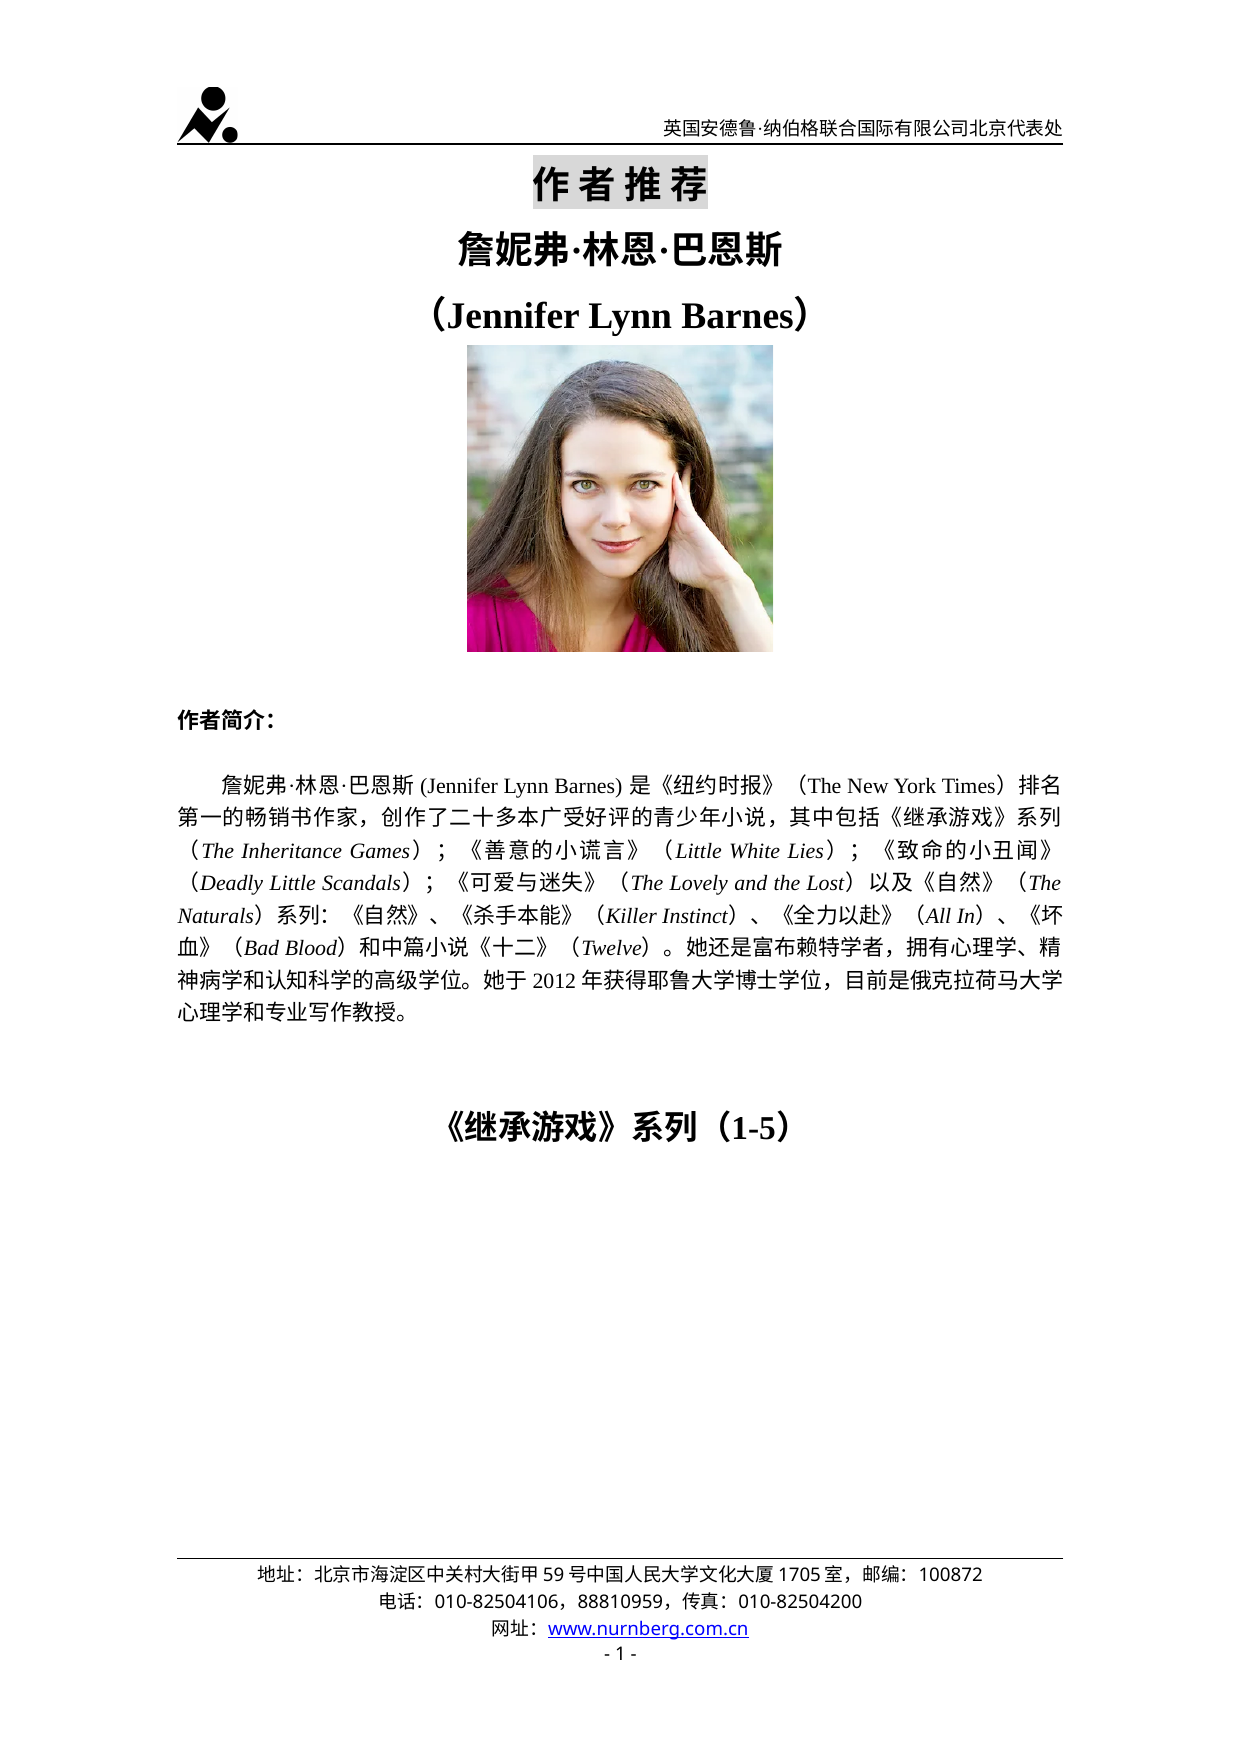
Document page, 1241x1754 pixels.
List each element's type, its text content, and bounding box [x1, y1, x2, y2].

text 《继承游戏》系列（1-5） [177, 1092, 1063, 1157]
text 詹妮弗·林恩·巴恩斯 (Jennifer Lynn Barnes) 是《纽约时报》（The New York Times）排名第一的畅销书作家，创作了二十多本广受好评的青少年小说，其中包括《继承游戏》系列（The Inheritance Games）；《善意的小谎言》（Little White Lies）；《致命的小丑闻》（Deadly Little Scandals）；《可爱与迷失》（The Lovely and the Lost）以及《自然》（The Naturals）系列：《自然》、《杀手本能》（Killer Instinct）、《全力以赴》（All In）、《坏血》（Bad Blood）和中篇小说《十二》（Twelve）。她还是富布赖特学者，拥有心理学、精神病学和认知科学的高级学位。她于 2012 年获得耶鲁大学博士学位，目前是俄克拉荷马大学心理学和专业写作教授。 [177, 767, 1063, 1027]
text 作 者 推 荐 [177, 150, 1063, 215]
text （Jennifer Lynn Barnes） [177, 280, 1063, 345]
picture [467, 345, 774, 652]
text 作者简介： [177, 702, 1063, 735]
text 詹妮弗·林恩·巴恩斯 [177, 215, 1063, 280]
picture [177, 87, 238, 143]
